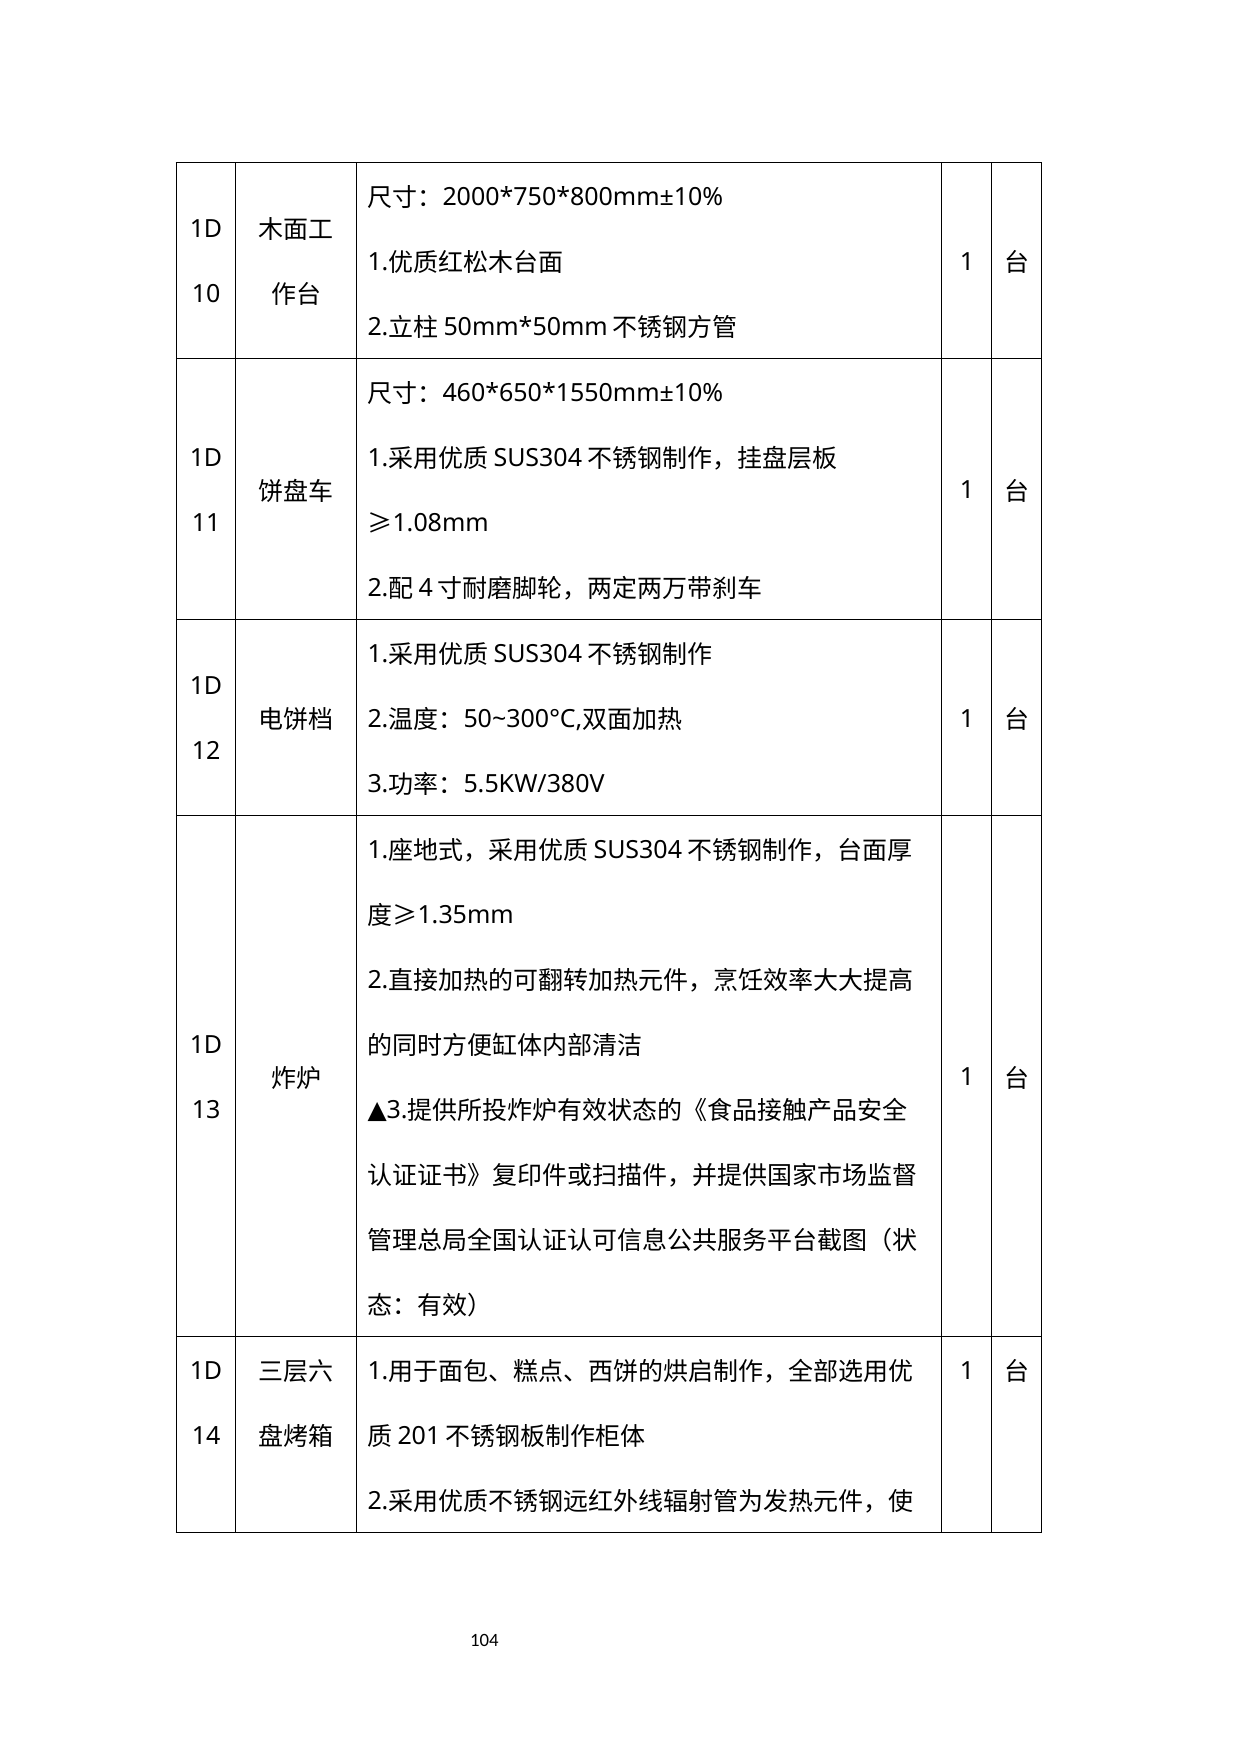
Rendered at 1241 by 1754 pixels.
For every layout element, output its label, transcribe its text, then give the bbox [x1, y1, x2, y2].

table_cell 台 [992, 816, 1041, 1336]
table_cell 尺寸：2000*750*800mm±10% 1.优质红松木台面 2.立柱50mm*50mm不锈钢方管 [357, 163, 941, 358]
table_cell 台 [992, 163, 1041, 358]
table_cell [357, 1337, 941, 1532]
table_cell 木面工作台 [236, 163, 356, 358]
table_cell 尺寸：460*650*1550mm±10% 1.采用优质SUS304不锈钢制作，挂盘层板≥1.08mm 2.配4寸耐磨脚轮，两定两万带刹车 [357, 359, 941, 619]
table_cell 1D12 [177, 620, 235, 815]
table_cell 1.座地式，采用优质SUS304不锈钢制作，台面厚度≥1.35mm 2.直接加热的可翻转加热元件，烹饪效率大大提高的同时方便缸体内部清洁 ▲3.提供所投炸炉有效状态的《食品接触产品安全认证证书》复印件或扫描件，并提供国家市场监督管理总局全国认证认可信息公共服务平台截图（状态：有效） [357, 816, 941, 1336]
table_cell 台 [992, 359, 1041, 619]
table_cell 台 [992, 620, 1041, 815]
table_cell 1.采用优质SUS304不锈钢制作 2.温度：50~300°C,双面加热 3.功率：5.5KW/380V [357, 620, 941, 815]
table_cell 1 [942, 359, 991, 619]
table_cell 1 [942, 816, 991, 1336]
table_cell 三层六盘烤箱 [236, 1337, 356, 1532]
table_cell 1D10 [177, 163, 235, 358]
table_cell 炸炉 [236, 816, 356, 1336]
table_cell 1 [942, 1337, 991, 1532]
table_cell 饼盘车 [236, 359, 356, 619]
table_cell 1D14 [177, 1337, 235, 1532]
table_cell 1 [942, 163, 991, 358]
table_cell 台 [992, 1337, 1041, 1532]
table_cell 电饼档 [236, 620, 356, 815]
table_cell 1D13 [177, 816, 235, 1336]
table_cell 1D11 [177, 359, 235, 619]
table_cell 1 [942, 620, 991, 815]
